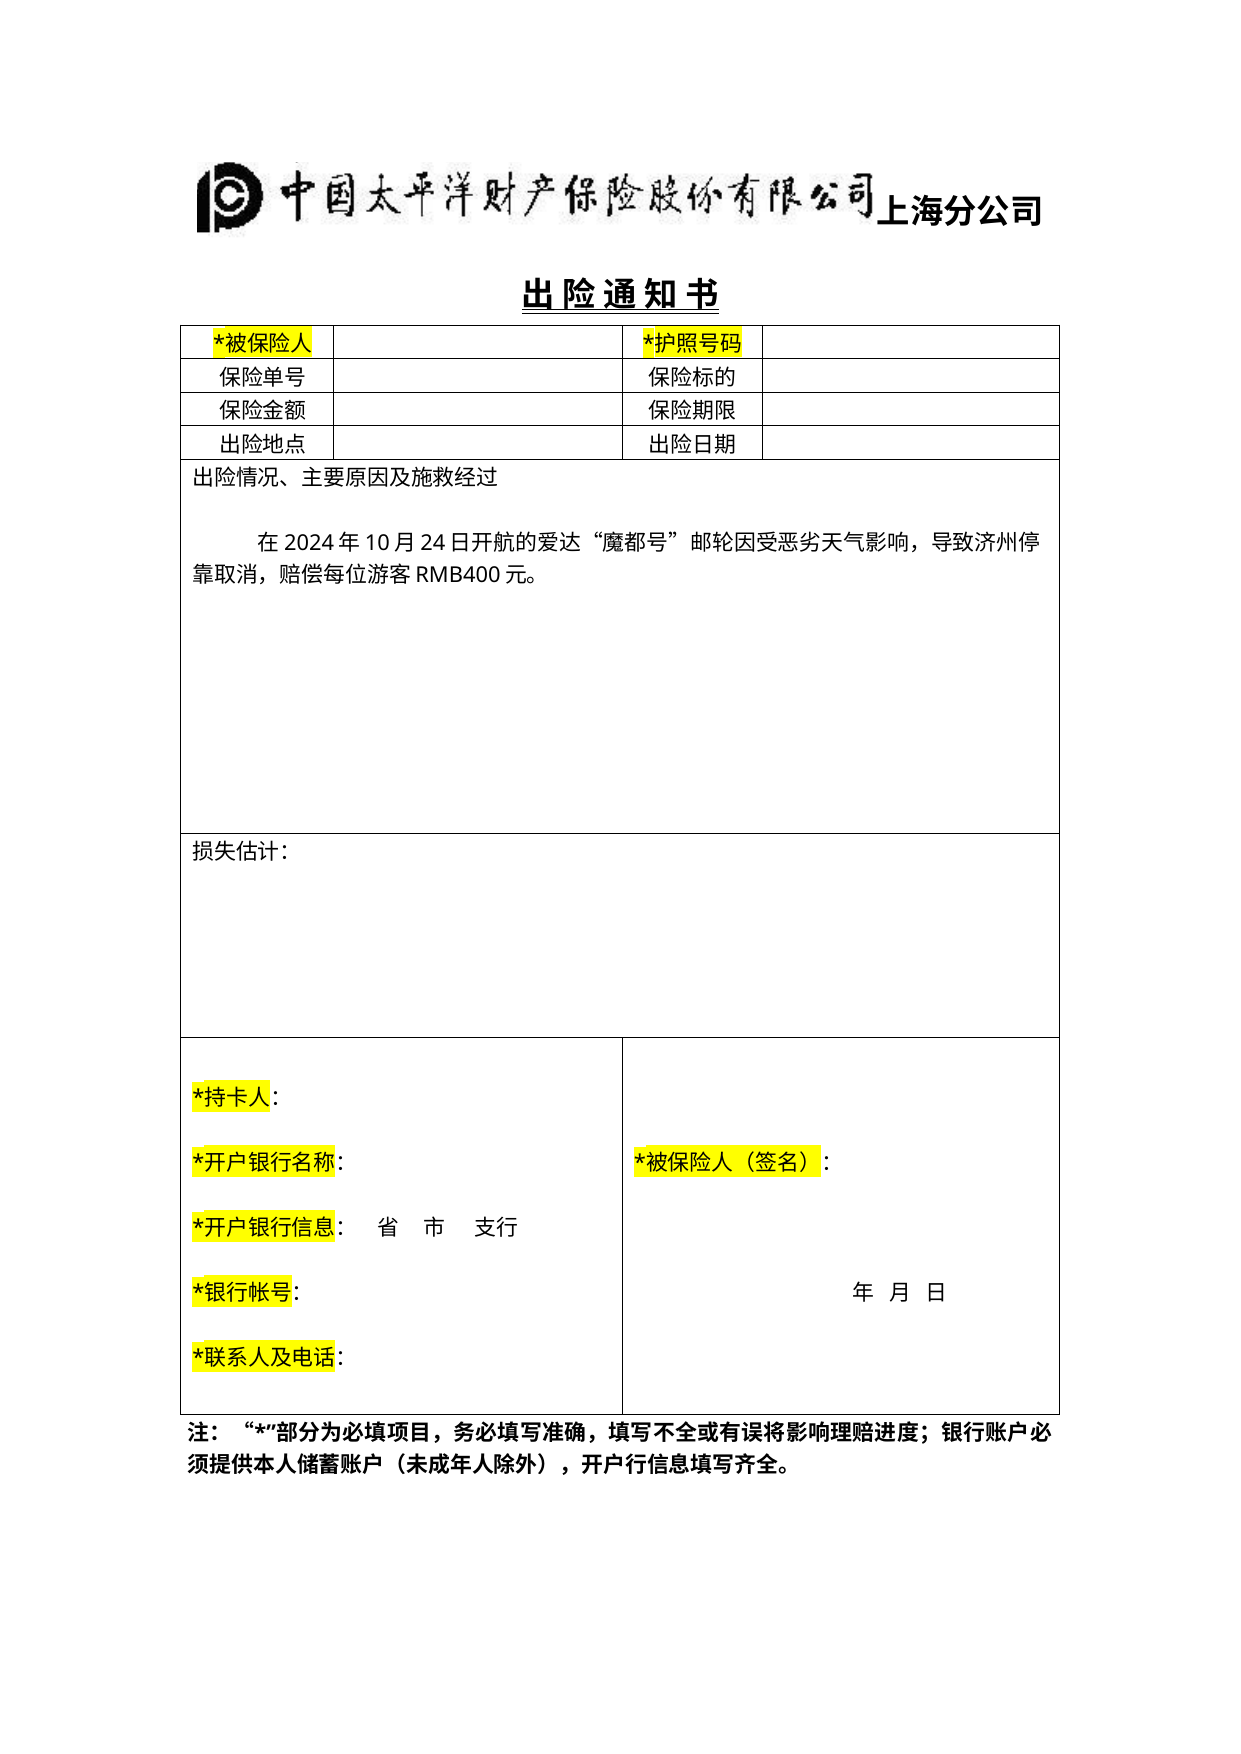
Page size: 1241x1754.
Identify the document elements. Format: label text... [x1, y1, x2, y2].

table_cell 出险地点 [181, 426, 333, 459]
picture [197, 162, 877, 239]
table_cell 出险日期 [623, 426, 762, 459]
table_cell 损失估计： [181, 834, 1059, 1037]
table_header *护照号码 [623, 326, 762, 358]
table_cell 出险情况、主要原因及施救经过 在2024年10月24日开航的爱达“魔都号”邮轮因受恶劣天气影响，导致济州停靠取消，赔偿每位游客RMB400元。 [181, 460, 1059, 832]
table_cell 保险单号 [181, 359, 333, 392]
table_cell [763, 393, 1059, 425]
table_cell [334, 359, 622, 392]
table_cell [763, 359, 1059, 392]
table_cell 保险金额 [181, 393, 333, 425]
table_header *被保险人 [225, 326, 333, 358]
table_cell *被保险人（签名）： 年 月 日 [623, 1038, 1059, 1413]
table_cell *持卡人： *开户银行名称： *开户银行信息： 省 市 支行 *银行帐号： *联系人及电话： [181, 1038, 622, 1413]
table_header [334, 326, 622, 358]
table_header *被保险人 [181, 326, 225, 358]
table_cell [334, 426, 622, 459]
table_header [763, 326, 1059, 358]
table_cell 保险标的 [623, 359, 762, 392]
table_cell 保险期限 [623, 393, 762, 425]
table_cell [334, 393, 622, 425]
table_cell [763, 426, 1059, 459]
text 注：“*”部分为必填项目，务必填写准确，填写不全或有误将影响理赔进度；银行账户必须提供本人储蓄账户（未成年人除外），开户行信息填写齐全。 [187, 1415, 1053, 1479]
text 出 险 通 知 书 [187, 259, 1053, 324]
